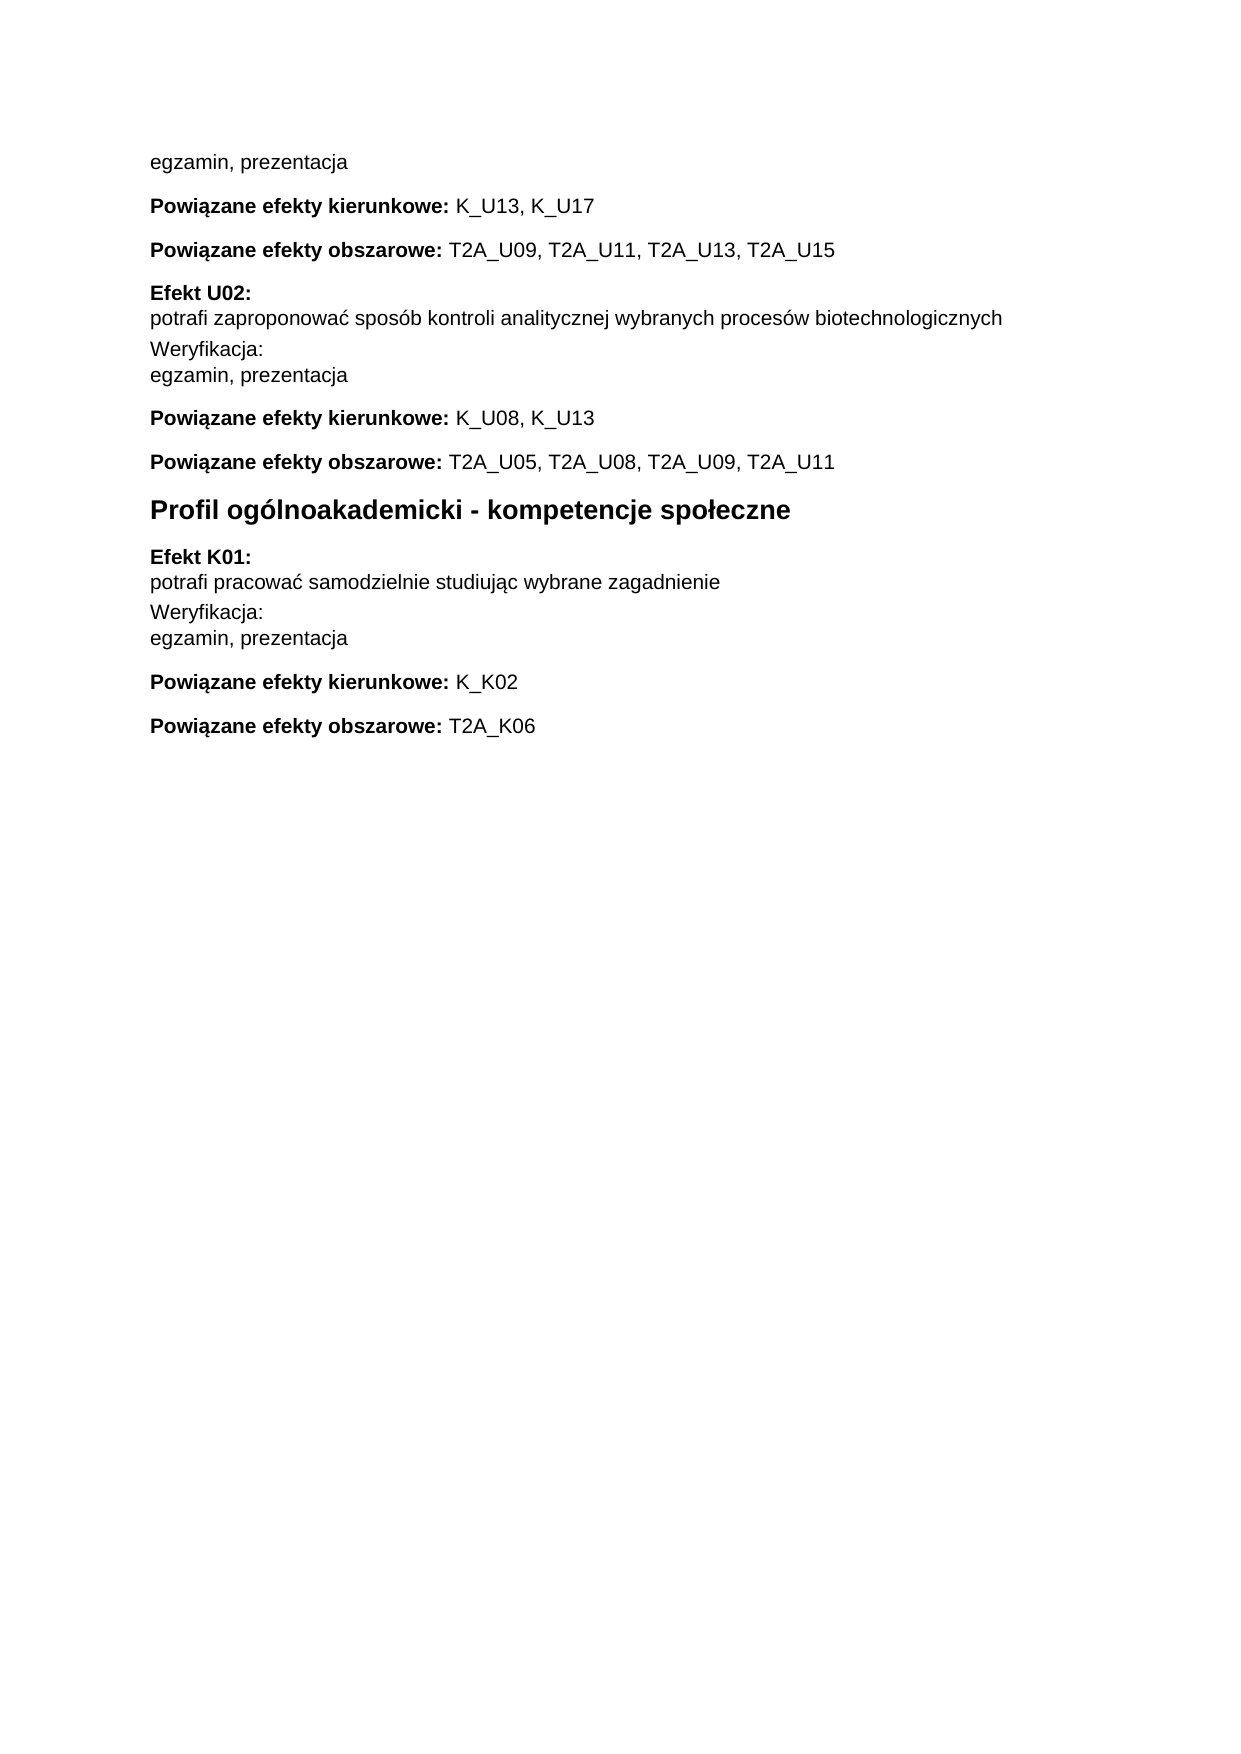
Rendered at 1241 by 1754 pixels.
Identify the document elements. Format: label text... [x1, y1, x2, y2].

subtitle Profil ogólnoakademicki - kompetencje społeczne [150, 494, 1090, 525]
text Powiązane efekty kierunkowe: K_U13, K_U17 [150, 194, 1090, 218]
text Efekt K01: [150, 545, 1090, 569]
text Powiązane efekty kierunkowe: K_K02 [150, 670, 1090, 694]
text egzamin, prezentacja [150, 150, 1090, 174]
text Weryfikacja: [150, 336, 1090, 360]
text egzamin, prezentacja [150, 362, 1090, 386]
text Efekt U02: [150, 281, 1090, 305]
text egzamin, prezentacja [150, 626, 1090, 650]
text Powiązane efekty obszarowe: T2A_K06 [150, 713, 1090, 737]
text potrafi pracować samodzielnie studiując wybrane zagadnienie [150, 570, 1090, 594]
text potrafi zaproponować sposób kontroli analitycznej wybranych procesów biotechnologicznych [150, 306, 1090, 330]
text Powiązane efekty obszarowe: T2A_U05, T2A_U08, T2A_U09, T2A_U11 [150, 450, 1090, 474]
text Weryfikacja: [150, 600, 1090, 624]
text Powiązane efekty kierunkowe: K_U08, K_U13 [150, 406, 1090, 430]
text Powiązane efekty obszarowe: T2A_U09, T2A_U11, T2A_U13, T2A_U15 [150, 237, 1090, 261]
